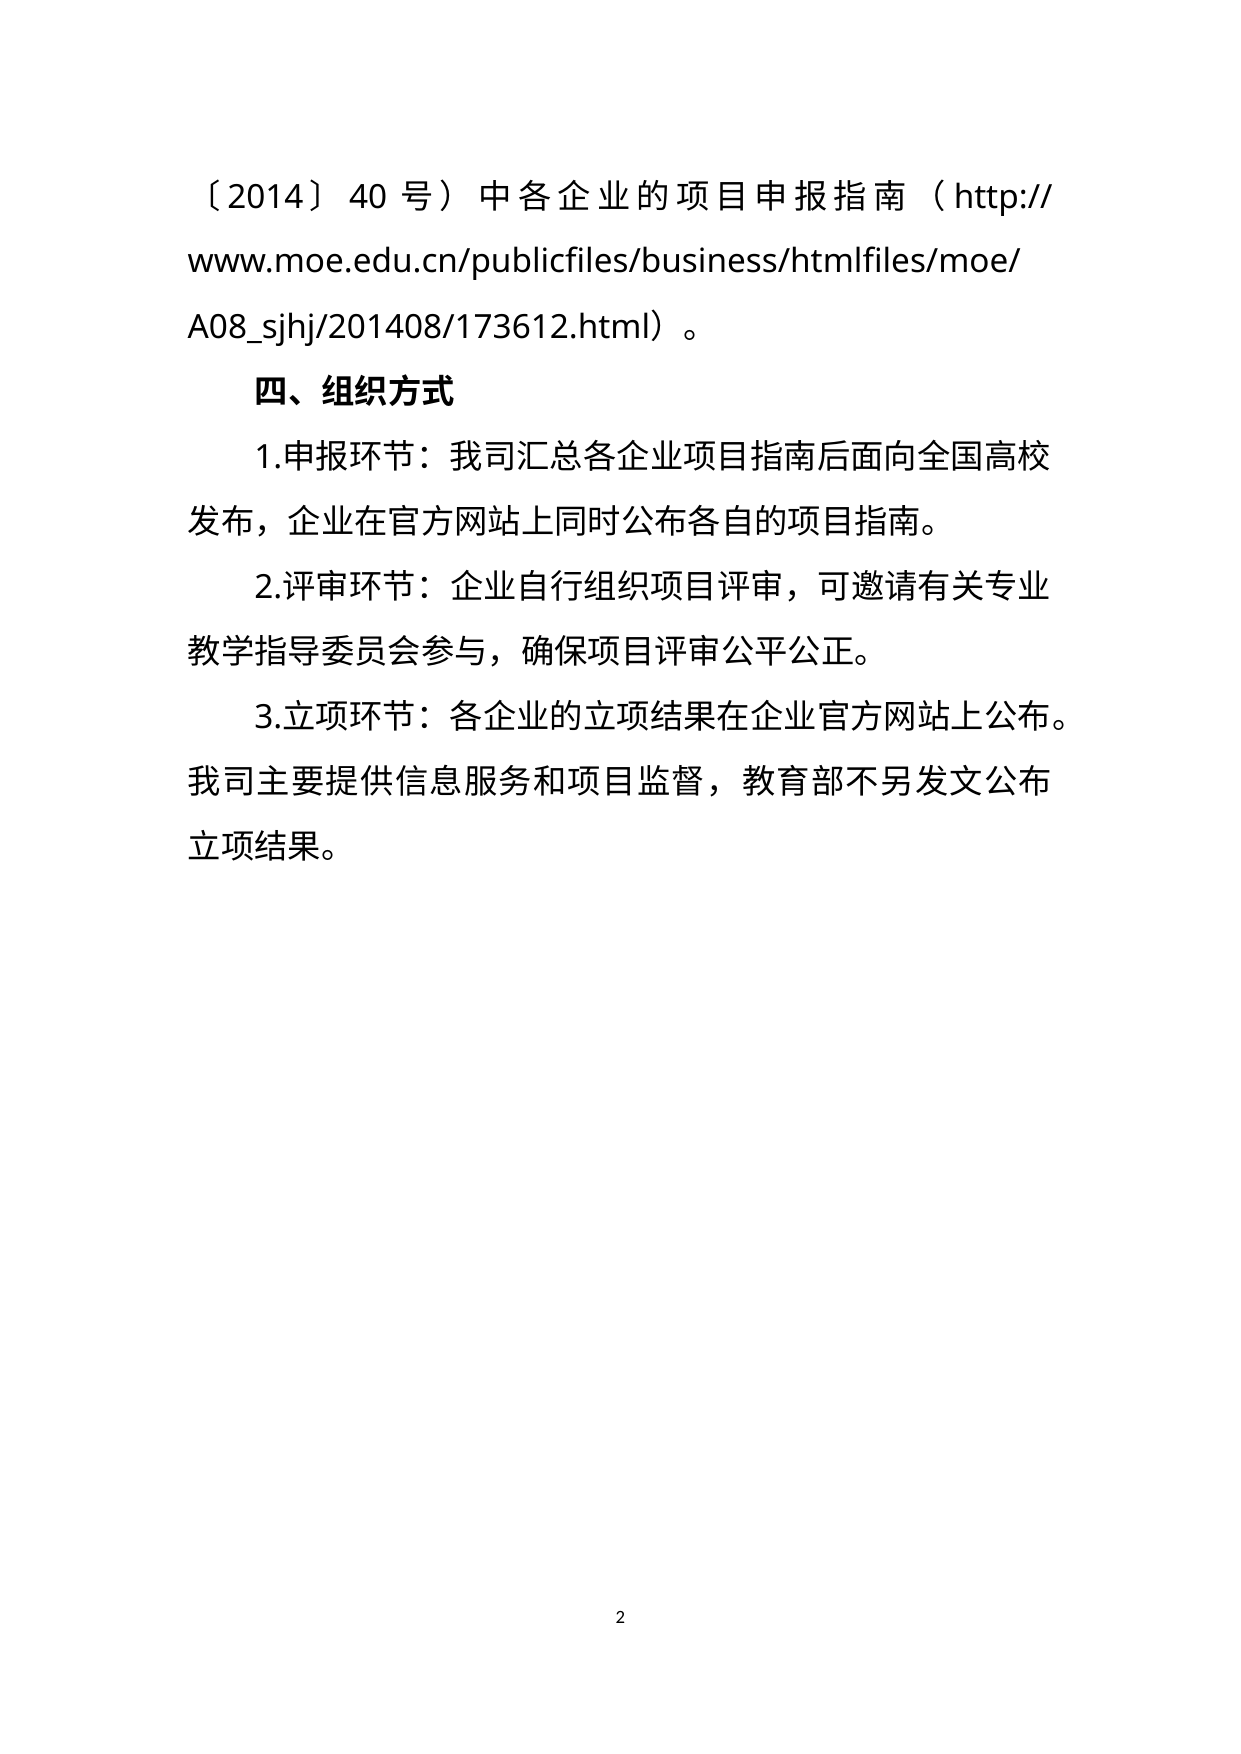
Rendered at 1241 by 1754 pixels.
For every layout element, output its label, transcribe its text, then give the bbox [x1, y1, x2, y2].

text 1.申报环节：我司汇总各企业项目指南后面向全国高校发布，企业在官方网站上同时公布各自的项目指南。 [187, 422, 1053, 552]
text 3.立项环节：各企业的立项结果在企业官方网站上公布。我司主要提供信息服务和项目监督，教育部不另发文公布立项结果。 [187, 682, 1053, 877]
text 2.评审环节：企业自行组织项目评审，可邀请有关专业教学指导委员会参与，确保项目评审公平公正。 [187, 552, 1053, 682]
text 四、组织方式 [187, 357, 1053, 422]
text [187, 162, 1053, 357]
